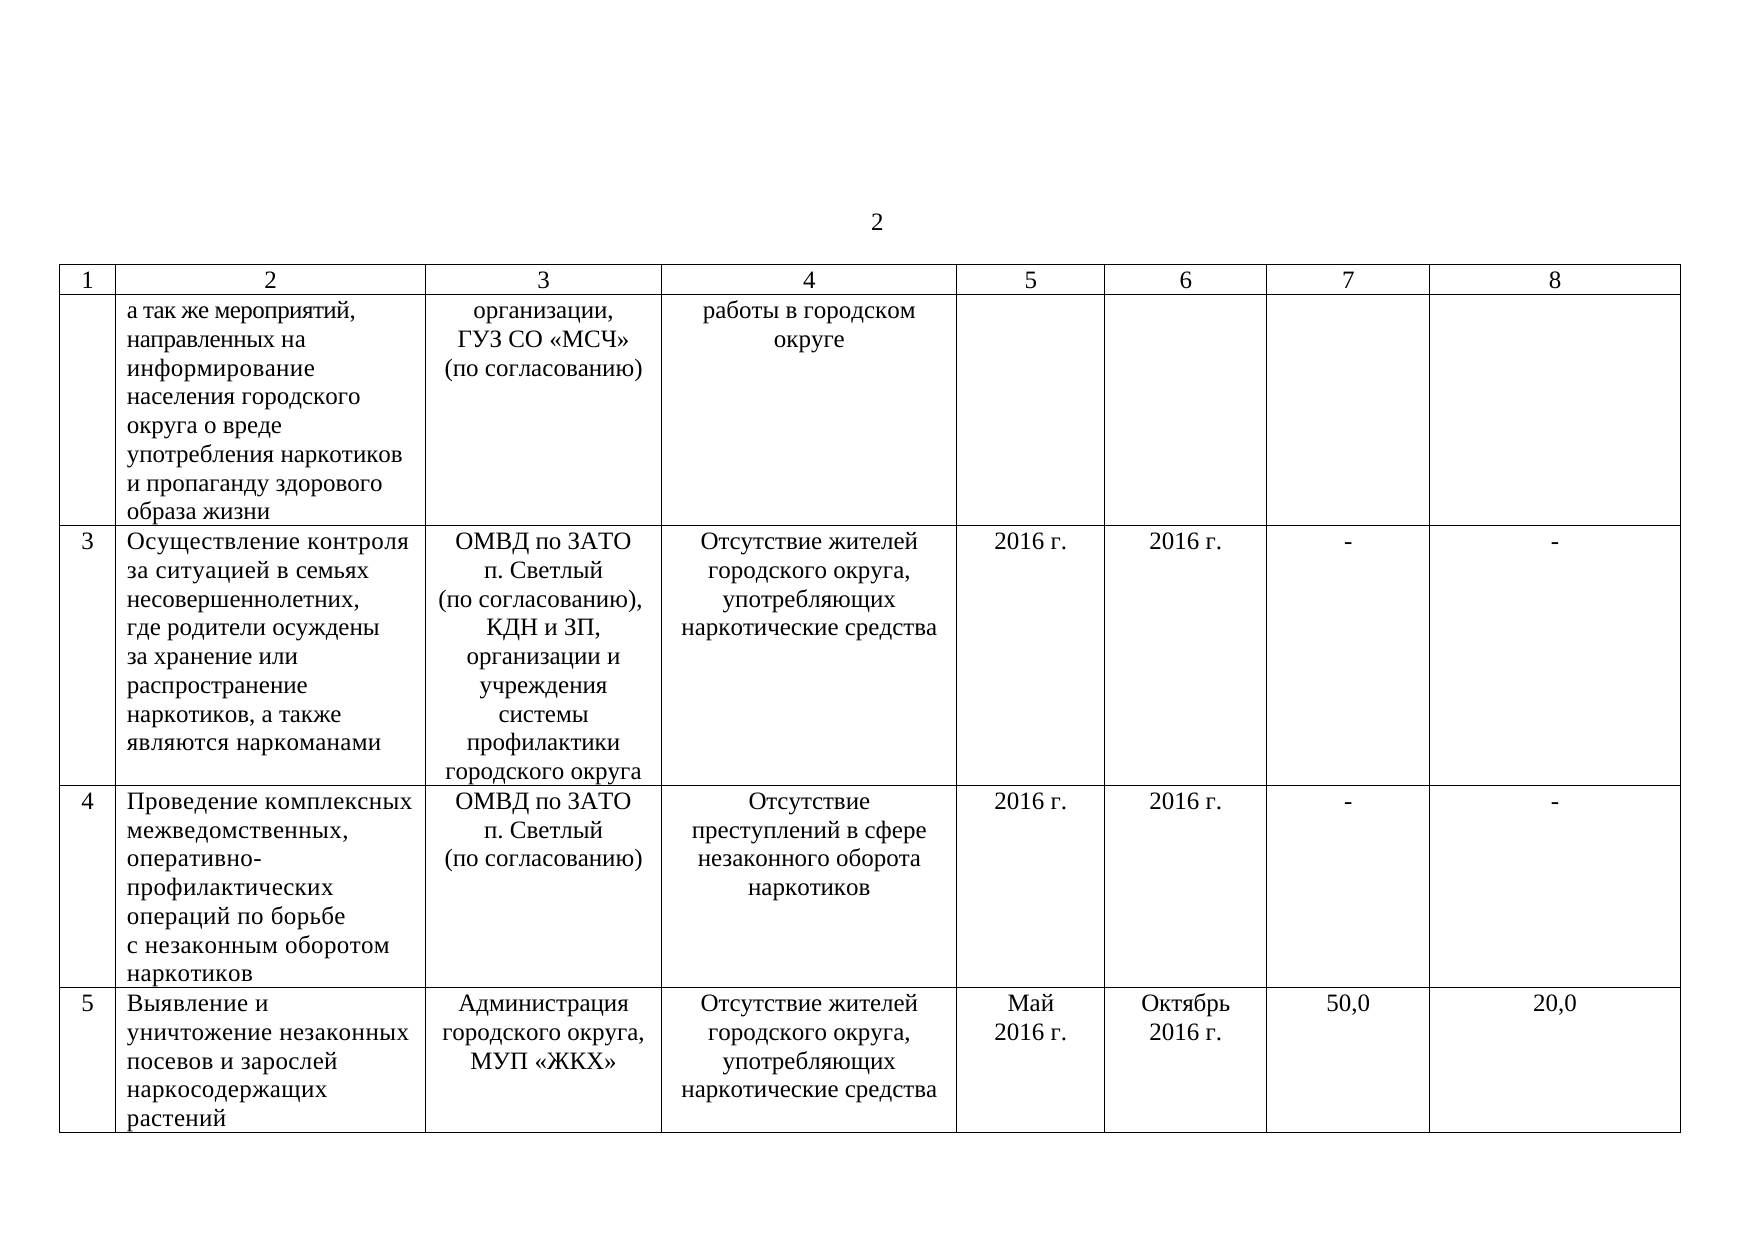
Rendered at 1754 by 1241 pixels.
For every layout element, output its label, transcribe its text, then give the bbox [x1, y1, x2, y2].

table_cell ОМВД по ЗАТО п. Светлый (по согласованию) [426, 786, 661, 987]
table_header 8 [1430, 265, 1680, 294]
table_cell Отсутствие преступлений в сфере незаконного оборота наркотиков [662, 786, 956, 987]
table_header 1 [60, 265, 115, 294]
table_cell Проведение комплексных межведомственных, оперативно-профилактических операций по борьбе с незаконным оборотом наркотиков [116, 786, 425, 987]
table_cell - [1267, 526, 1429, 785]
table_cell 2016 г. [957, 526, 1104, 785]
table_header 6 [1105, 265, 1266, 294]
table_cell [1267, 295, 1429, 525]
table_cell 2016 г. [1105, 786, 1266, 987]
text 2 [71, 207, 1683, 236]
table_cell [60, 295, 115, 525]
table_cell 4 [60, 786, 115, 987]
table_cell ОМВД по ЗАТО п. Светлый (по согласованию), КДН и ЗП, организации и учреждения системы профилактики городского округа [426, 526, 661, 785]
table_cell Октябрь 2016 г. [1105, 988, 1266, 1132]
table_cell Отсутствие жителей городского округа, употребляющих наркотические средства [662, 988, 956, 1132]
table_header 4 [662, 265, 956, 294]
table_cell 2016 г. [957, 786, 1104, 987]
table_cell [957, 295, 1104, 525]
table_cell 20,0 [1430, 988, 1680, 1132]
table_cell 2016 г. [1105, 526, 1266, 785]
table_header 5 [957, 265, 1104, 294]
table_cell Осуществление контроля за ситуацией в семьях несовершеннолетних, где родители осуждены за хранение или распространение наркотиков, а также являются наркоманами [116, 526, 425, 785]
table_cell работы в городском округе [662, 295, 956, 525]
table_cell Май 2016 г. [957, 988, 1104, 1132]
table_cell Отсутствие жителей городского округа, употребляющих наркотические средства [662, 526, 956, 785]
table_cell [1105, 295, 1266, 525]
table_cell - [1430, 526, 1680, 785]
table_cell 50,0 [1267, 988, 1429, 1132]
table_cell [1430, 295, 1680, 525]
table_cell Выявление и уничтожение незаконных посевов и зарослей наркосодержащих растений [116, 988, 425, 1132]
table_header 2 [116, 265, 425, 294]
table_cell 5 [60, 988, 115, 1132]
table_cell а так же мероприятий, направленных на информирование населения городского округа о вреде употребления наркотиков и пропаганду здорового образа жизни [116, 295, 425, 525]
table_cell - [1430, 786, 1680, 987]
table_header 7 [1267, 265, 1429, 294]
table_header 3 [426, 265, 661, 294]
table_cell организации, ГУЗ СО «МСЧ» (по согласованию) [426, 295, 661, 525]
table_cell - [1267, 786, 1429, 987]
table_cell 3 [60, 526, 115, 785]
table_cell Администрация городского округа, МУП «ЖКХ» [426, 988, 661, 1132]
